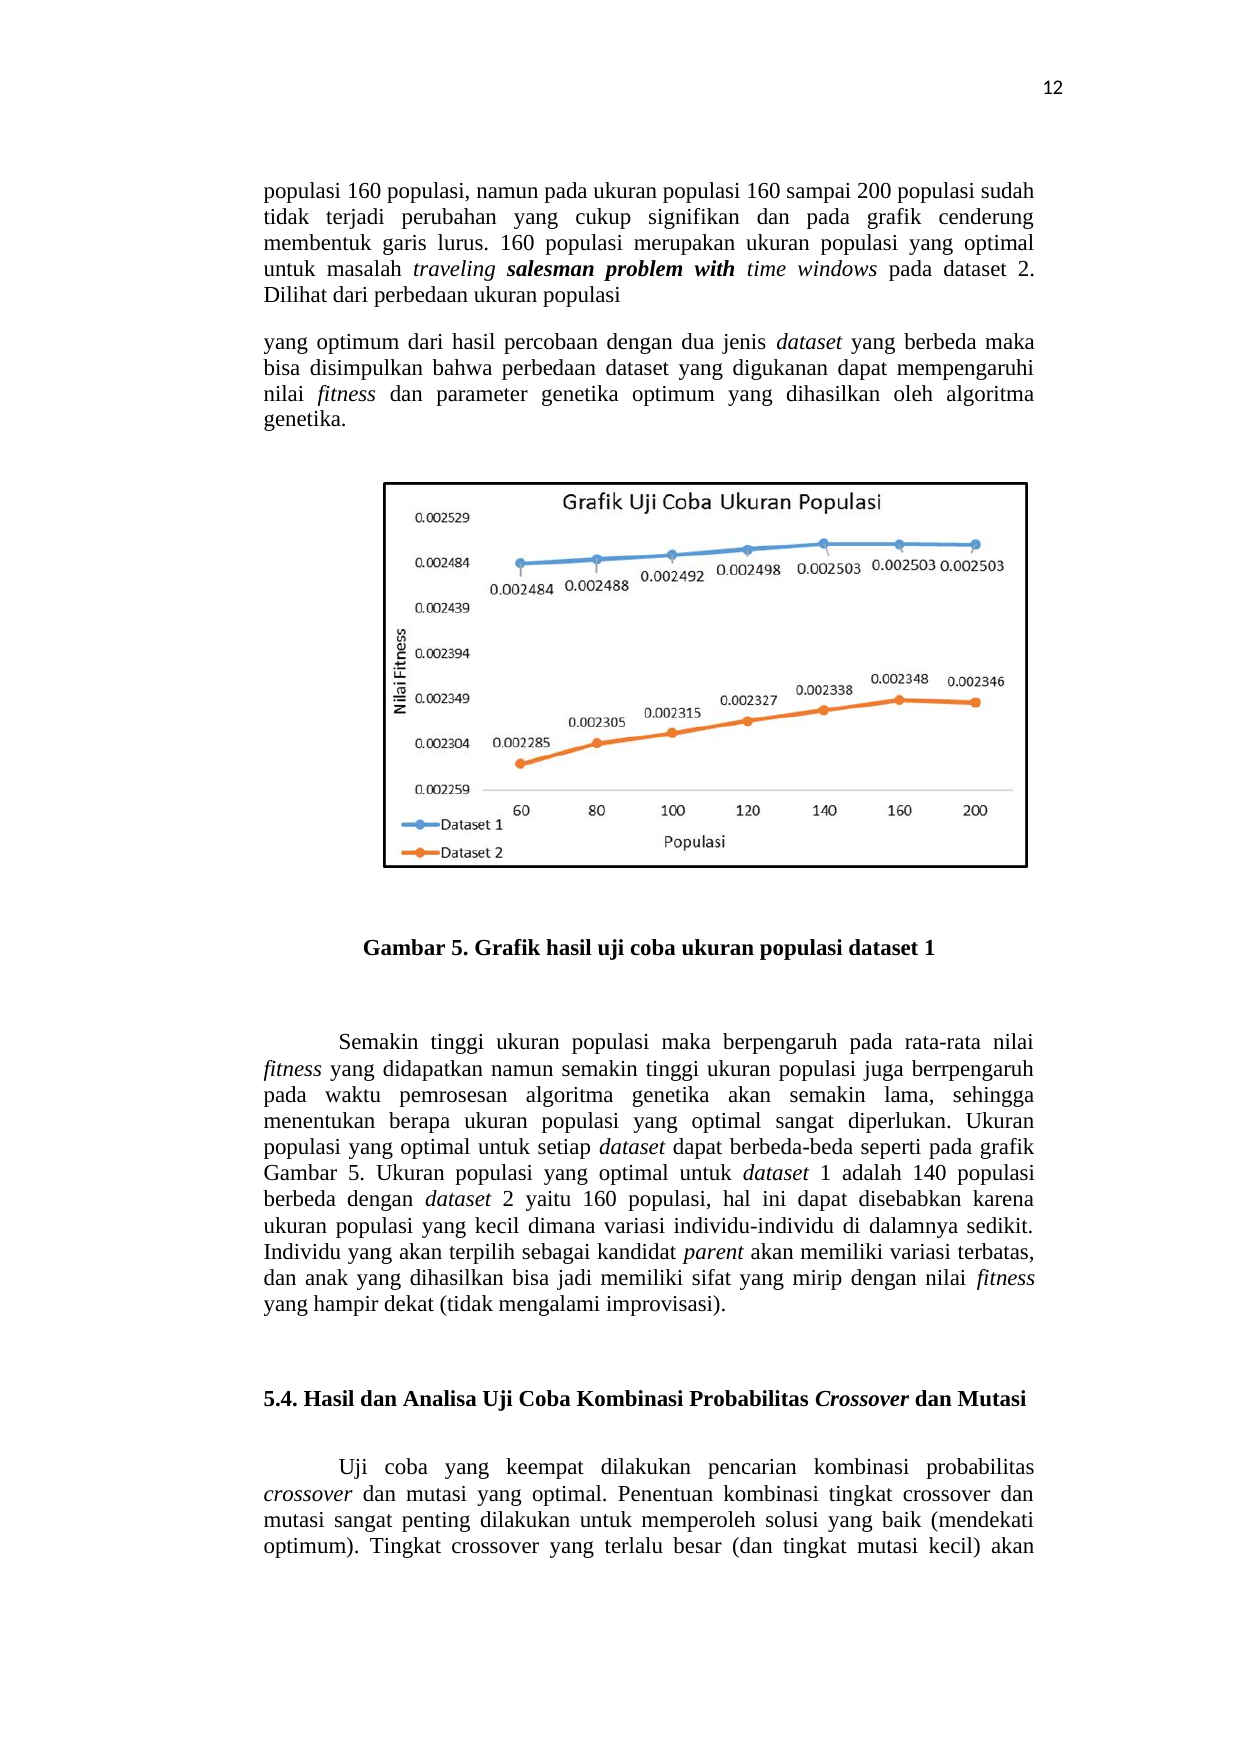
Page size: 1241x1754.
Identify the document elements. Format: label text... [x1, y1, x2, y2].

text Semakin tinggi ukuran populasi maka berpengaruh pada rata-rata nilai fitness yang didapatkan namun semakin tinggi ukuran populasi juga berrpengaruh pada waktu pemrosesan algoritma genetika akan semakin lama, sehingga menentukan berapa ukuran populasi yang optimal sangat diperlukan. Ukuran populasi yang optimal untuk setiap dataset dapat berbeda-beda seperti pada grafik Gambar 5. Ukuran populasi yang optimal untuk dataset 1 adalah 140 populasi berbeda dengan dataset 2 yaitu 160 populasi, hal ini dapat disebabkan karena ukuran populasi yang kecil dimana variasi individu-individu di dalamnya sedikit. Individu yang akan terpilih sebagai kandidat parent akan memiliki variasi terbatas, dan anak yang dihasilkan bisa jadi memiliki sifat yang mirip dengan nilai fitness yang hampir dekat (tidak mengalami improvisasi). [263, 1029, 1035, 1316]
text Gambar 5. Grafik hasil uji coba ukuran populasi dataset 1 [236, 934, 1062, 960]
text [263, 1454, 1035, 1558]
picture [381, 479, 1031, 870]
text 5.4. Hasil dan Analisa Uji Coba Kombinasi Probabilitas Crossover dan Mutasi [263, 1385, 1063, 1411]
text yang optimum dari hasil percobaan dengan dua jenis dataset yang berbeda maka bisa disimpulkan bahwa perbedaan dataset yang digukanan dapat mempengaruhi nilai fitness dan parameter genetika optimum yang dihasilkan oleh algoritma genetika. [263, 329, 1035, 432]
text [263, 177, 1035, 308]
